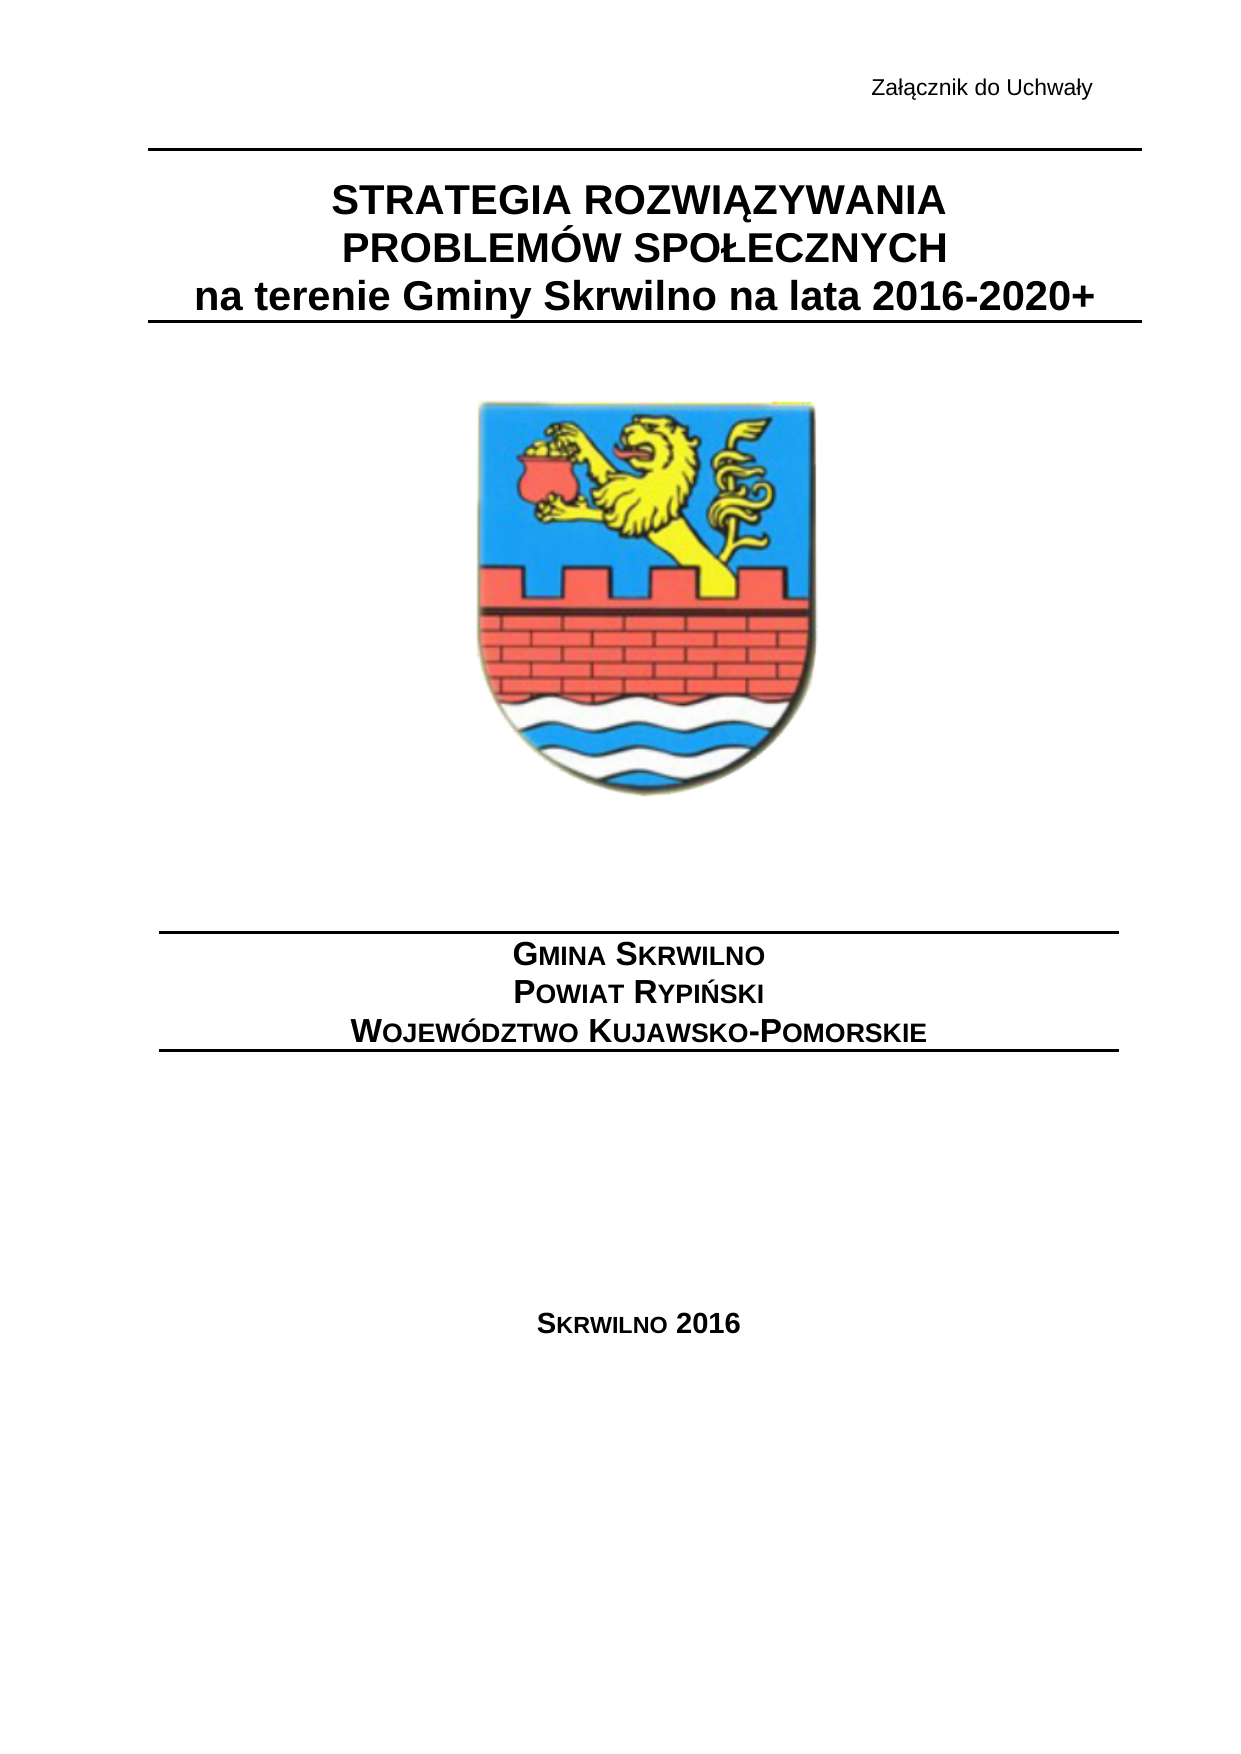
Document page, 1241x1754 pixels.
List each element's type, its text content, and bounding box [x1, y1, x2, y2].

table_header STRATEGIA ROZWIĄZYWANIA PROBLEMÓW SPOŁECZNYCH na terenie Gminy Skrwilno na lata 2016-2020+ [148, 151, 1142, 319]
picture [385, 380, 905, 831]
table_cell [148, 323, 1142, 1449]
